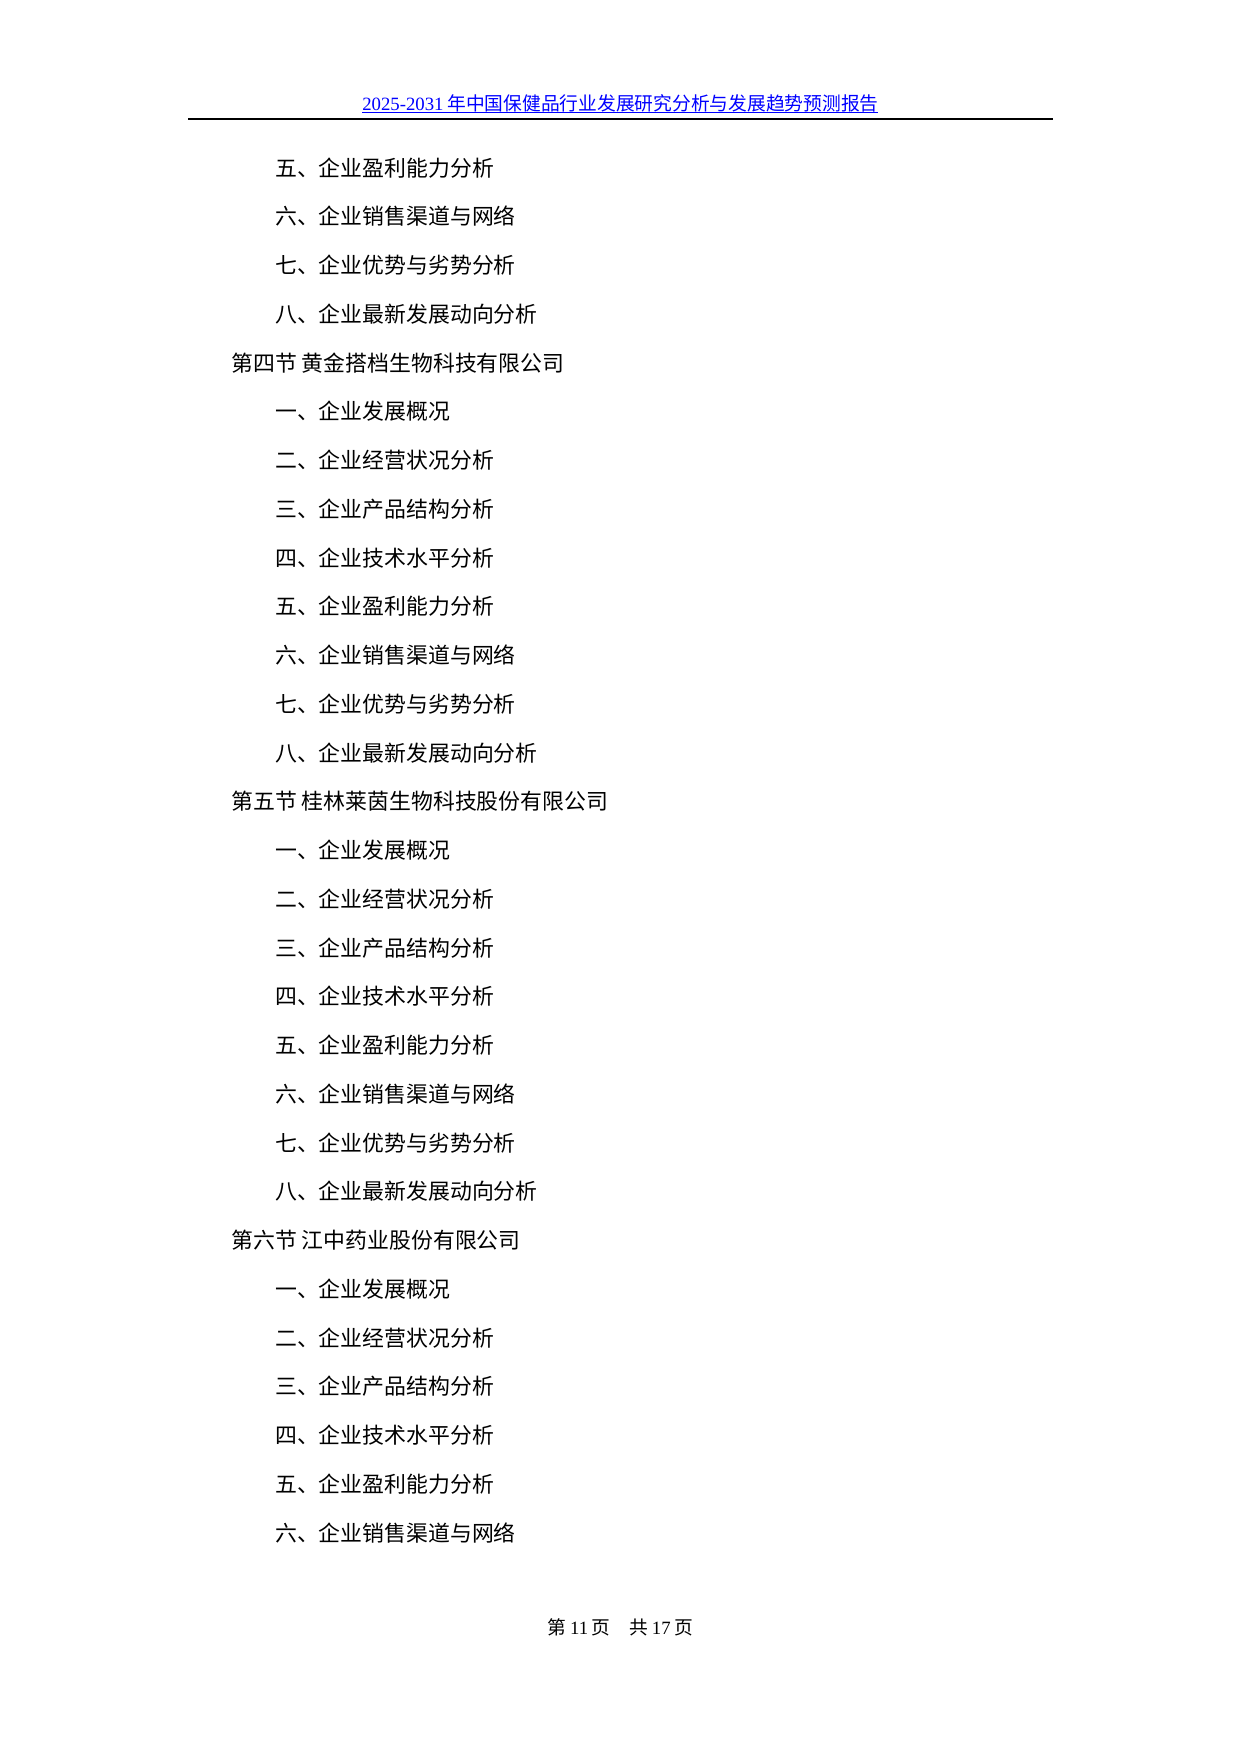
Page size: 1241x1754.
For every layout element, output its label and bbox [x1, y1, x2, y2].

text [187, 150, 1053, 1548]
